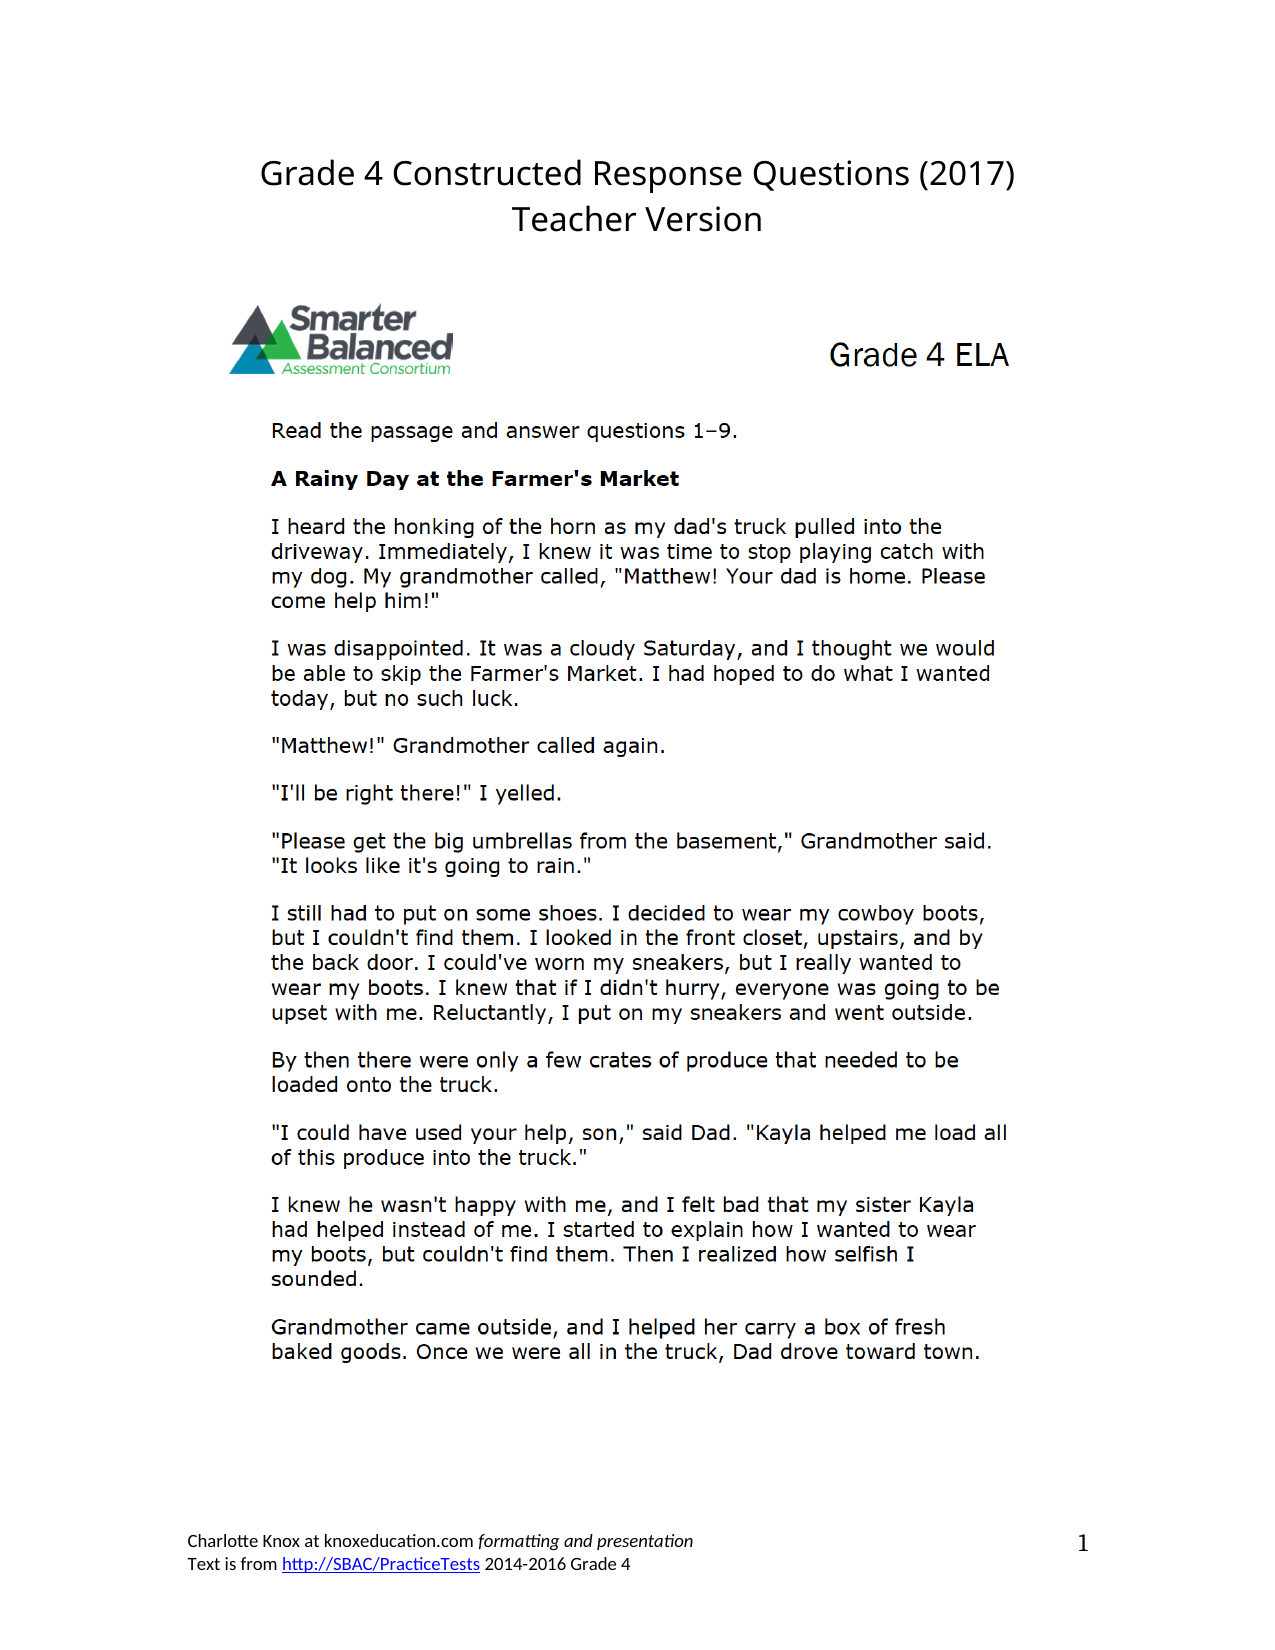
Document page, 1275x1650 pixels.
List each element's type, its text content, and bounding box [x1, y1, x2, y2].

text Grade 4 Constructed Response Questions (2017) [187, 150, 1087, 195]
picture [193, 288, 1094, 1391]
text Teacher Version [187, 195, 1087, 241]
